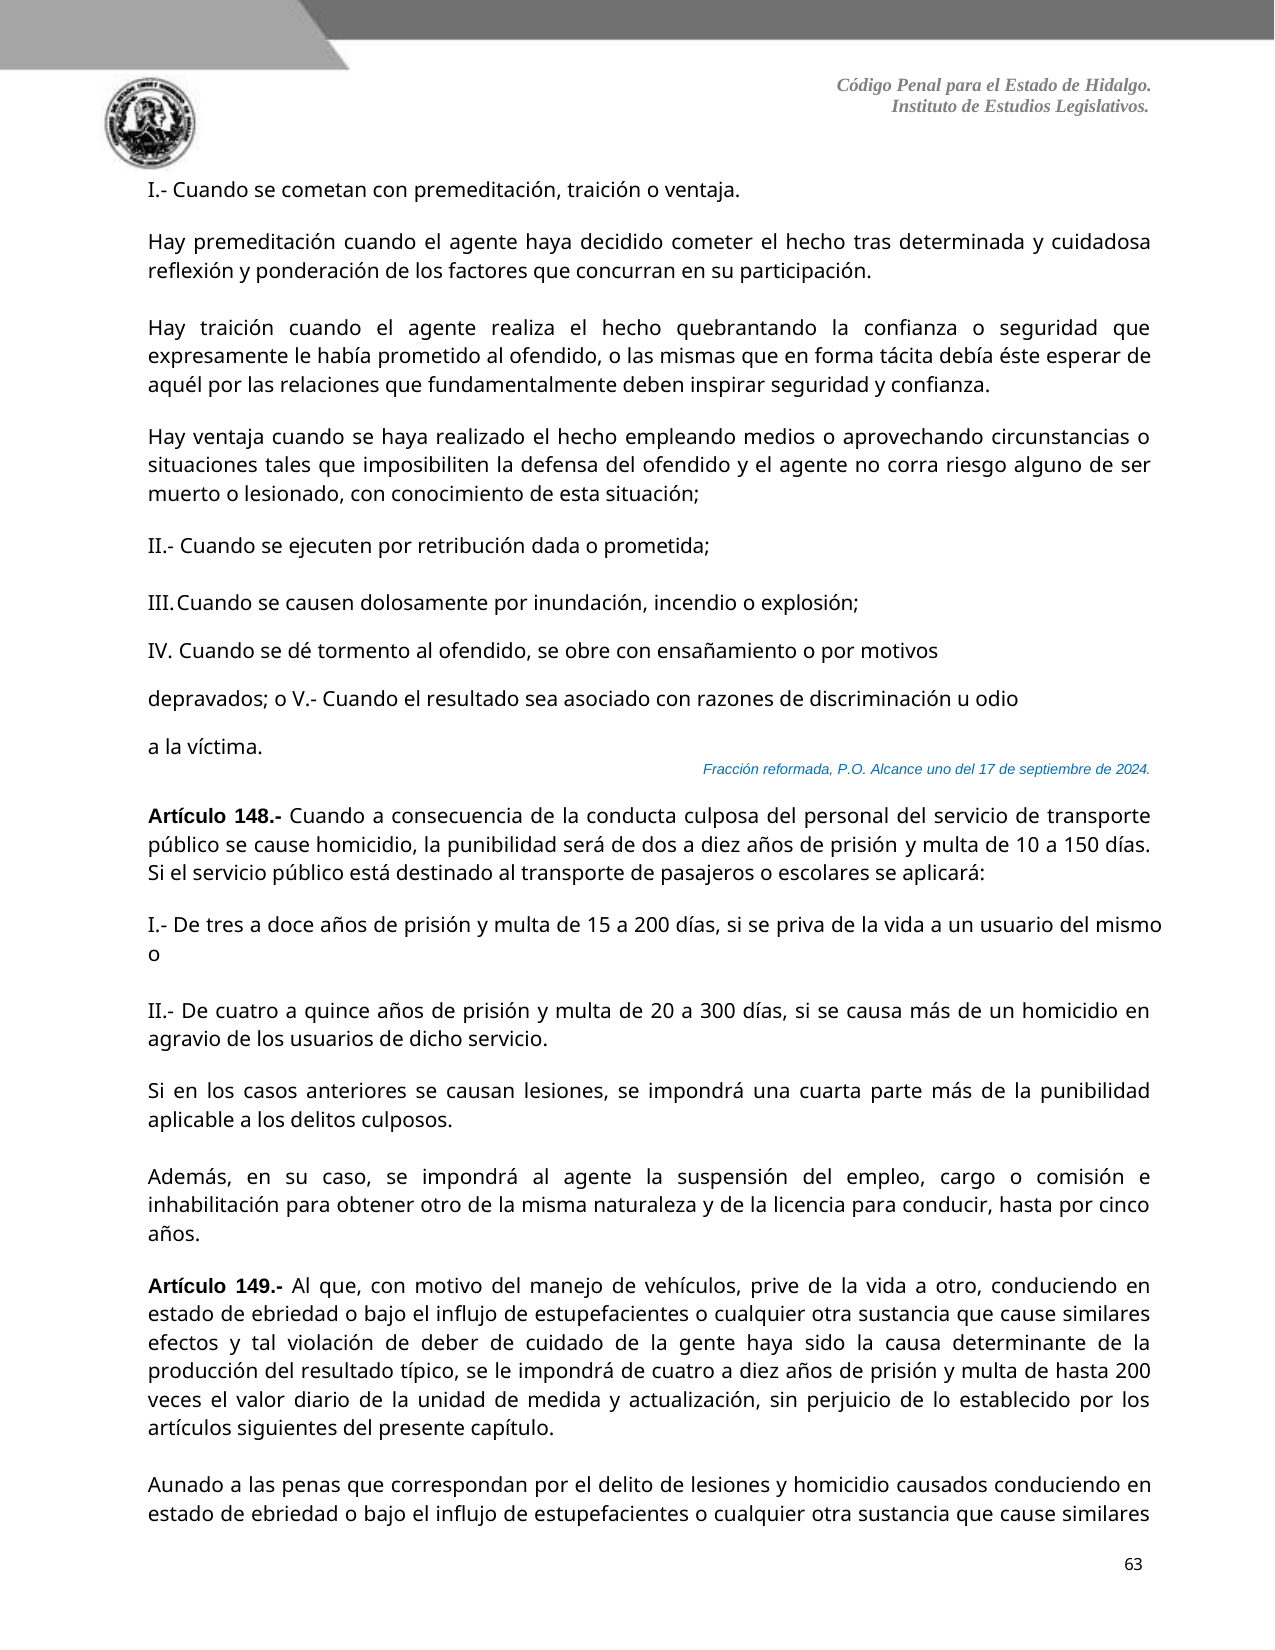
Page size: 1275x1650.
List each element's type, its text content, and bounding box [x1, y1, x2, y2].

text I.- De tres a doce años de prisión y multa de 15 a 200 días, si se priva de la vida a un usuario del mismo o [148, 910, 1162, 967]
list Cuando se causen dolosamente por inundación, incendio o explosión; [148, 588, 1162, 617]
text Fracción reformada, P.O. Alcance uno del 17 de septiembre de 2024. [703, 761, 1162, 777]
text II.- Cuando se ejecuten por retribución dada o prometida; [148, 531, 1162, 560]
list Cuando se dé tormento al ofendido, se obre con ensañamiento o por motivos depravados; o V.- Cuando el resultado sea asociado con razones de discriminación u odio a la víctima. [148, 617, 1029, 761]
text Artículo 148.- Cuando a consecuencia de la conducta culposa del personal del servicio de transporte público se cause homicidio, la punibilidad será de dos a diez años de prisión y multa de 10 a 150 días. Si el servicio público está destinado al transporte de pasajeros o escolares se aplicará: [148, 801, 1151, 887]
text Hay ventaja cuando se haya realizado el hecho empleando medios o aprovechando circunstancias o situaciones tales que imposibiliten la defensa del ofendido y el agente no corra riesgo alguno de ser muerto o lesionado, con conocimiento de esta situación; [148, 422, 1151, 507]
text II.- De cuatro a quince años de prisión y multa de 20 a 300 días, si se causa más de un homicidio en agravio de los usuarios de dicho servicio. [148, 996, 1151, 1053]
text Además, en su caso, se impondrá al agente la suspensión del empleo, cargo o comisión e inhabilitación para obtener otro de la misma naturaleza y de la licencia para conducir, hasta por cinco años. [148, 1162, 1151, 1247]
text I.- Cuando se cometan con premeditación, traición o ventaja. [148, 175, 1162, 204]
picture [0, 0, 1275, 171]
text Hay traición cuando el agente realiza el hecho quebrantando la confianza o seguridad que expresamente le había prometido al ofendido, o las mismas que en forma tácita debía éste esperar de aquél por las relaciones que fundamentalmente deben inspirar seguridad y confianza. [148, 313, 1151, 398]
text Artículo 149.- Al que, con motivo del manejo de vehículos, prive de la vida a otro, conduciendo en estado de ebriedad o bajo el influjo de estupefacientes o cualquier otra sustancia que cause similares efectos y tal violación de deber de cuidado de la gente haya sido la causa determinante de la producción del resultado típico, se le impondrá de cuatro a diez años de prisión y multa de hasta 200 veces el valor diario de la unidad de medida y actualización, sin perjuicio de lo establecido por los artículos siguientes del presente capítulo. [148, 1271, 1151, 1442]
text Hay premeditación cuando el agente haya decidido cometer el hecho tras determinada y cuidadosa reflexión y ponderación de los factores que concurran en su participación. [148, 227, 1151, 284]
text Si en los casos anteriores se causan lesiones, se impondrá una cuarta parte más de la punibilidad aplicable a los delitos culposos. [148, 1077, 1152, 1133]
